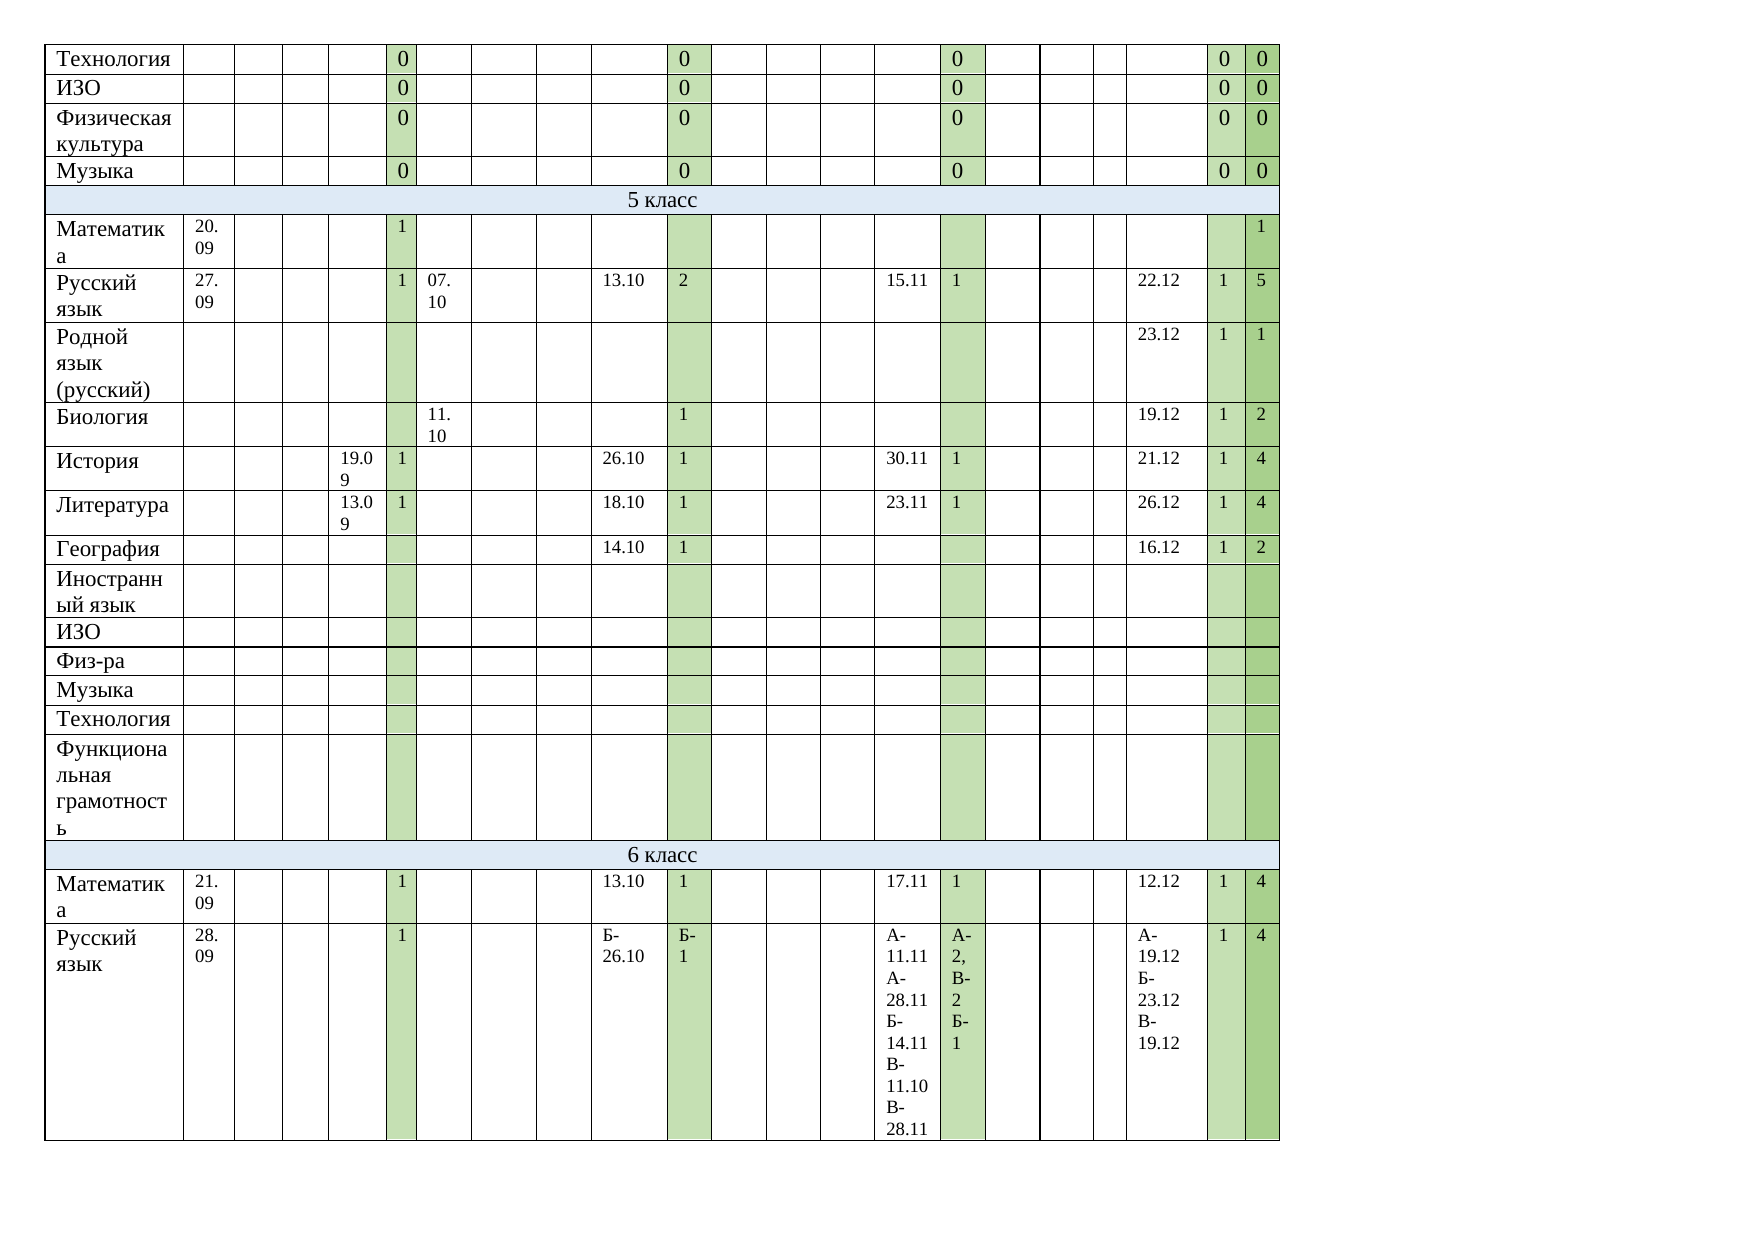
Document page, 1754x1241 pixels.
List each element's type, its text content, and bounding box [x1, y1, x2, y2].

table_cell [986, 75, 1039, 102]
table_cell [1094, 75, 1126, 102]
table_cell [537, 676, 591, 704]
table_cell [1094, 706, 1126, 733]
table_cell [821, 157, 874, 185]
table_cell ИЗО [46, 618, 183, 646]
table_cell 0 [941, 45, 985, 73]
table_cell [592, 676, 667, 704]
table_cell [283, 323, 328, 402]
table_cell А-2, В-2 Б-1 [941, 924, 985, 1139]
table_cell [821, 735, 874, 840]
table_cell [1127, 648, 1207, 675]
table_cell [875, 706, 940, 733]
table_cell [235, 924, 282, 1139]
table_cell [417, 104, 471, 156]
table_cell 1 [1208, 536, 1245, 563]
table_cell Математика [46, 215, 183, 268]
table_cell [472, 648, 536, 675]
table_cell [767, 157, 820, 185]
table_cell [821, 536, 874, 563]
table_cell 1 [668, 403, 711, 446]
table_cell 30.11 [875, 447, 940, 490]
table_cell [537, 924, 591, 1139]
table_cell [387, 536, 416, 563]
table_cell [537, 403, 591, 446]
table_cell Музыка [46, 157, 183, 185]
table_cell 23.12 [1127, 323, 1207, 402]
table_cell [712, 676, 766, 704]
table_cell [986, 45, 1039, 73]
table_cell [1041, 618, 1093, 646]
table_cell [821, 676, 874, 704]
table_cell [537, 565, 591, 617]
table_cell 5 класс [46, 186, 1279, 214]
table_cell [472, 447, 536, 490]
table_cell 21.09 [184, 870, 234, 923]
table_cell А-19.12 Б-23.12 В-19.12 [1127, 924, 1207, 1139]
table_cell [821, 75, 874, 102]
table_cell [1246, 565, 1279, 617]
table_cell [1041, 648, 1093, 675]
table_cell [941, 648, 985, 675]
table_cell [1127, 45, 1207, 73]
table_cell 0 [387, 104, 416, 156]
table_cell [712, 618, 766, 646]
table_cell [387, 618, 416, 646]
table_cell [283, 215, 328, 268]
table_cell [417, 45, 471, 73]
table_cell [235, 215, 282, 268]
table_cell [986, 648, 1039, 675]
table_cell [668, 215, 711, 268]
table_cell [1094, 45, 1126, 73]
table_cell 0 [387, 157, 416, 185]
table_cell [821, 403, 874, 446]
table_cell [184, 104, 234, 156]
table_cell [592, 735, 667, 840]
table_cell [387, 648, 416, 675]
table_cell [592, 648, 667, 675]
table_cell [668, 735, 711, 840]
table_cell [1094, 157, 1126, 185]
table_cell [986, 618, 1039, 646]
table_cell [592, 75, 667, 102]
table_cell 1 [1208, 870, 1245, 923]
table_cell [1208, 735, 1245, 840]
table_cell 15.11 [875, 269, 940, 322]
table_cell Русский язык [46, 924, 183, 1139]
table_cell 1 [668, 870, 711, 923]
table_cell [986, 565, 1039, 617]
table_cell [668, 618, 711, 646]
table_cell [1041, 447, 1093, 490]
table_cell [767, 491, 820, 534]
table_cell [1246, 735, 1279, 840]
table_cell [767, 648, 820, 675]
table_cell [712, 706, 766, 733]
table_cell 21.12 [1127, 447, 1207, 490]
table_cell [329, 565, 386, 617]
table_cell 0 [1208, 45, 1245, 73]
table_cell [537, 157, 591, 185]
table_cell [387, 323, 416, 402]
table_cell [329, 870, 386, 923]
table_cell [1041, 323, 1093, 402]
table_cell 0 [941, 75, 985, 102]
table_cell [329, 215, 386, 268]
table_cell [986, 924, 1039, 1139]
table_cell 4 [1246, 447, 1279, 490]
table_cell [235, 870, 282, 923]
table_cell [986, 676, 1039, 704]
table_cell 1 [1246, 323, 1279, 402]
table_cell [1041, 157, 1093, 185]
table_cell [941, 676, 985, 704]
table_cell [235, 104, 282, 156]
table_cell 0 [668, 45, 711, 73]
table_cell [537, 706, 591, 733]
table_cell [1041, 215, 1093, 268]
table_cell [1094, 323, 1126, 402]
table_cell 0 [387, 45, 416, 73]
table_cell [417, 491, 471, 534]
table_cell [767, 565, 820, 617]
table_cell 4 [1246, 924, 1279, 1139]
table_cell [329, 157, 386, 185]
table_cell [537, 870, 591, 923]
table_cell [1094, 870, 1126, 923]
table_cell 2 [1246, 536, 1279, 563]
table_cell [767, 447, 820, 490]
table_cell 07.10 [417, 269, 471, 322]
table_cell 0 [1246, 45, 1279, 73]
table_cell [537, 536, 591, 563]
table_cell 1 [668, 536, 711, 563]
table_cell 12.12 [1127, 870, 1207, 923]
table_cell [283, 75, 328, 102]
table_cell [1208, 618, 1245, 646]
table_cell [329, 618, 386, 646]
table_cell Технология [46, 706, 183, 733]
table_cell [235, 447, 282, 490]
table_cell 0 [387, 75, 416, 102]
table_cell [235, 618, 282, 646]
table_cell [986, 447, 1039, 490]
table_cell [417, 215, 471, 268]
table_cell [875, 403, 940, 446]
table_cell [1041, 403, 1093, 446]
table_cell 1 [387, 447, 416, 490]
table_cell [184, 157, 234, 185]
table_cell [767, 269, 820, 322]
table_cell [283, 104, 328, 156]
table_cell [387, 403, 416, 446]
table_cell [417, 735, 471, 840]
table_cell 6 класс [46, 841, 1279, 869]
table_cell [1208, 706, 1245, 733]
table_cell [1208, 215, 1245, 268]
table_cell [875, 157, 940, 185]
table_cell [821, 565, 874, 617]
table_cell [283, 447, 328, 490]
table_cell [592, 565, 667, 617]
table_cell ИЗО [46, 75, 183, 102]
table_cell [1246, 648, 1279, 675]
table_cell 19.09 [329, 447, 386, 490]
table_cell [767, 735, 820, 840]
table_cell [941, 735, 985, 840]
table_cell 1 [941, 491, 985, 534]
table_cell [1041, 269, 1093, 322]
table_cell 1 [387, 491, 416, 534]
table_cell [283, 870, 328, 923]
table_cell [1041, 45, 1093, 73]
table_cell [537, 648, 591, 675]
table_cell [941, 215, 985, 268]
table_cell [712, 648, 766, 675]
table_cell [235, 323, 282, 402]
table_cell [821, 269, 874, 322]
table_cell [1041, 536, 1093, 563]
table_cell [712, 157, 766, 185]
table_cell [986, 706, 1039, 733]
table_cell [712, 75, 766, 102]
table_cell [668, 323, 711, 402]
table_cell [767, 676, 820, 704]
table_cell [875, 536, 940, 563]
table_cell [329, 75, 386, 102]
table_cell [821, 491, 874, 534]
table_cell 19.12 [1127, 403, 1207, 446]
table_cell [235, 676, 282, 704]
table_cell [472, 870, 536, 923]
table_cell [283, 706, 328, 733]
table_cell [668, 676, 711, 704]
table_cell 27.09 [184, 269, 234, 322]
table_cell [235, 735, 282, 840]
table_cell [235, 706, 282, 733]
table_cell 1 [387, 215, 416, 268]
table_cell [1041, 491, 1093, 534]
table_cell Математика [46, 870, 183, 923]
table_cell 1 [668, 491, 711, 534]
table_cell [283, 536, 328, 563]
table_cell 0 [1208, 157, 1245, 185]
table_cell [472, 323, 536, 402]
table_cell [1094, 403, 1126, 446]
table_cell 1 [668, 447, 711, 490]
table_cell [283, 735, 328, 840]
table_cell [986, 403, 1039, 446]
table_cell [472, 45, 536, 73]
table_cell [472, 706, 536, 733]
table_cell [537, 491, 591, 534]
table_cell [235, 565, 282, 617]
table_cell [821, 45, 874, 73]
table_cell [184, 735, 234, 840]
table_cell 1 [1208, 924, 1245, 1139]
table_cell 1 [1208, 269, 1245, 322]
table_cell [1041, 706, 1093, 733]
table_cell 0 [1246, 75, 1279, 102]
table_cell [417, 536, 471, 563]
table_cell [417, 870, 471, 923]
table_cell [1094, 648, 1126, 675]
table_cell [986, 157, 1039, 185]
table_cell 4 [1246, 491, 1279, 534]
table_cell [235, 45, 282, 73]
table_cell 23.11 [875, 491, 940, 534]
table_cell [184, 403, 234, 446]
table_cell [875, 45, 940, 73]
table_cell 0 [1208, 75, 1245, 102]
table_cell [875, 676, 940, 704]
table_cell [1041, 870, 1093, 923]
table_cell [986, 870, 1039, 923]
table_cell 1 [941, 269, 985, 322]
table_cell [592, 215, 667, 268]
table_cell 0 [1246, 104, 1279, 156]
table_cell 0 [1246, 157, 1279, 185]
table_cell [712, 104, 766, 156]
table_cell 13.10 [592, 870, 667, 923]
table_cell Родной язык (русский) [46, 323, 183, 402]
table_cell [472, 157, 536, 185]
table_cell [767, 75, 820, 102]
table_cell [329, 676, 386, 704]
table_cell [283, 45, 328, 73]
table_cell География [46, 536, 183, 563]
table_cell [712, 45, 766, 73]
table_cell [1041, 75, 1093, 102]
table_cell [821, 618, 874, 646]
table_cell 1 [1246, 215, 1279, 268]
table_cell [417, 648, 471, 675]
table_cell [1246, 706, 1279, 733]
table_cell Технология [46, 45, 183, 73]
table_cell Б-26.10 [592, 924, 667, 1139]
table_cell [283, 648, 328, 675]
table_cell [184, 565, 234, 617]
table_cell 0 [668, 104, 711, 156]
table_cell [941, 618, 985, 646]
table_cell [712, 565, 766, 617]
table_cell [417, 447, 471, 490]
table_cell [235, 157, 282, 185]
table_cell [592, 706, 667, 733]
table_cell [941, 323, 985, 402]
table_cell [1208, 676, 1245, 704]
table_cell [986, 269, 1039, 322]
table_cell [1127, 75, 1207, 102]
table_cell [821, 104, 874, 156]
table_cell [283, 491, 328, 534]
table_cell [184, 323, 234, 402]
table_cell [417, 676, 471, 704]
table_cell 16.12 [1127, 536, 1207, 563]
table_cell [283, 403, 328, 446]
table_cell [184, 706, 234, 733]
table_cell [821, 447, 874, 490]
table_cell [712, 536, 766, 563]
table_cell [329, 735, 386, 840]
table_cell [767, 536, 820, 563]
table_cell [329, 403, 386, 446]
table_cell [417, 157, 471, 185]
table_cell [537, 447, 591, 490]
table_cell [1094, 924, 1126, 1139]
table_cell [592, 157, 667, 185]
table_cell 1 [1208, 447, 1245, 490]
table_cell 1 [941, 447, 985, 490]
table_cell [712, 447, 766, 490]
table_cell [986, 215, 1039, 268]
table_cell 1 [941, 870, 985, 923]
table_cell [537, 215, 591, 268]
table_cell [592, 323, 667, 402]
table_cell [184, 648, 234, 675]
table_cell 18.10 [592, 491, 667, 534]
table_cell [184, 75, 234, 102]
table_cell [712, 735, 766, 840]
table_cell 13.10 [592, 269, 667, 322]
table_cell [767, 104, 820, 156]
table_cell [472, 536, 536, 563]
table_cell [537, 75, 591, 102]
table_cell 1 [387, 269, 416, 322]
table_cell [821, 323, 874, 402]
table_cell [1041, 565, 1093, 617]
table_cell [472, 403, 536, 446]
table_cell [941, 536, 985, 563]
table_cell [1094, 565, 1126, 617]
table_cell [712, 924, 766, 1139]
table_cell Музыка [46, 676, 183, 704]
table_cell [821, 706, 874, 733]
table_cell [986, 536, 1039, 563]
table_cell [1094, 269, 1126, 322]
table_cell Литература [46, 491, 183, 534]
table_cell [767, 215, 820, 268]
table_cell [1208, 565, 1245, 617]
table_cell [417, 706, 471, 733]
table_cell [821, 215, 874, 268]
table_cell [472, 491, 536, 534]
table_cell [821, 924, 874, 1139]
table_cell [712, 323, 766, 402]
table_cell [821, 870, 874, 923]
table_cell 13.09 [329, 491, 386, 534]
table_cell [592, 403, 667, 446]
table_cell [283, 269, 328, 322]
table_cell [329, 648, 386, 675]
table_cell [1094, 536, 1126, 563]
table_cell Б-1 [668, 924, 711, 1139]
table_cell [1094, 735, 1126, 840]
table_cell А-11.11 А-28.11 Б-14.11 В-11.10 В-28.11 [875, 924, 940, 1139]
table_cell [235, 75, 282, 102]
table_cell [767, 870, 820, 923]
table_cell [235, 269, 282, 322]
table_cell [387, 565, 416, 617]
table_cell [1127, 618, 1207, 646]
table_cell [941, 565, 985, 617]
table_cell [537, 45, 591, 73]
table_cell [235, 403, 282, 446]
table_cell [387, 676, 416, 704]
table_cell [184, 536, 234, 563]
table_cell [184, 447, 234, 490]
table_cell Физическая культура [46, 104, 183, 156]
table_cell [986, 491, 1039, 534]
table_cell 0 [941, 104, 985, 156]
table_cell [712, 403, 766, 446]
table_cell [875, 735, 940, 840]
table_cell [875, 565, 940, 617]
table_cell [986, 735, 1039, 840]
table_cell Функциональная грамотность [46, 735, 183, 840]
table_cell [1094, 618, 1126, 646]
table_cell [184, 491, 234, 534]
table_cell 1 [1208, 491, 1245, 534]
table_cell [283, 157, 328, 185]
table_cell [1127, 676, 1207, 704]
table_cell [1127, 735, 1207, 840]
table_cell 5 [1246, 269, 1279, 322]
table_cell [329, 323, 386, 402]
table_cell [1246, 676, 1279, 704]
table_cell [184, 618, 234, 646]
table_cell [472, 735, 536, 840]
table_cell [1094, 215, 1126, 268]
table_cell [1127, 104, 1207, 156]
table_cell Иностранный язык [46, 565, 183, 617]
table_cell [417, 565, 471, 617]
table_cell 26.12 [1127, 491, 1207, 534]
table_cell [767, 403, 820, 446]
table_cell 14.10 [592, 536, 667, 563]
table_cell 0 [941, 157, 985, 185]
table_cell [875, 618, 940, 646]
table_cell [329, 269, 386, 322]
table_cell [1094, 491, 1126, 534]
table_cell [1094, 104, 1126, 156]
table_cell [283, 924, 328, 1139]
table_cell [184, 45, 234, 73]
table_cell [537, 735, 591, 840]
table_cell 11.10 [417, 403, 471, 446]
table_cell [592, 618, 667, 646]
table_cell [1041, 676, 1093, 704]
table_cell [1127, 706, 1207, 733]
table_cell [767, 924, 820, 1139]
table_cell [184, 676, 234, 704]
table_cell [875, 648, 940, 675]
table_cell [235, 536, 282, 563]
table_cell 2 [668, 269, 711, 322]
table_cell Биология [46, 403, 183, 446]
table_cell [472, 75, 536, 102]
table_cell [767, 45, 820, 73]
table_cell [1041, 104, 1093, 156]
table_cell [1208, 648, 1245, 675]
table_cell [821, 648, 874, 675]
table_cell [387, 735, 416, 840]
table_cell 2 [1246, 403, 1279, 446]
table_cell [329, 536, 386, 563]
table_cell [875, 104, 940, 156]
table_cell 17.11 [875, 870, 940, 923]
table_cell [417, 75, 471, 102]
table_cell [1127, 215, 1207, 268]
table_cell [767, 323, 820, 402]
table_cell [941, 403, 985, 446]
table_cell [1094, 676, 1126, 704]
table_cell Физ-ра [46, 648, 183, 675]
table_cell [986, 323, 1039, 402]
table_cell [668, 648, 711, 675]
table_cell 26.10 [592, 447, 667, 490]
table_cell 22.12 [1127, 269, 1207, 322]
table_cell 4 [1246, 870, 1279, 923]
table_cell [235, 491, 282, 534]
table_cell [472, 924, 536, 1139]
table_cell 1 [387, 870, 416, 923]
table_cell [283, 618, 328, 646]
table_cell [417, 618, 471, 646]
table_cell [472, 618, 536, 646]
table_cell [417, 924, 471, 1139]
table_cell [283, 565, 328, 617]
table_cell 1 [1208, 403, 1245, 446]
table_cell [1127, 565, 1207, 617]
table_cell 1 [1208, 323, 1245, 402]
table_cell 20.09 [184, 215, 234, 268]
table_cell [537, 269, 591, 322]
table_cell 0 [668, 157, 711, 185]
table_cell [592, 104, 667, 156]
table_cell [941, 706, 985, 733]
table_cell [235, 648, 282, 675]
table_cell [1041, 924, 1093, 1139]
table_cell [712, 491, 766, 534]
table_cell 28.09 [184, 924, 234, 1139]
table_cell 0 [668, 75, 711, 102]
table_cell [329, 104, 386, 156]
table_cell [1041, 735, 1093, 840]
table_cell [329, 45, 386, 73]
table_cell [767, 706, 820, 733]
table_cell История [46, 447, 183, 490]
table_cell [875, 215, 940, 268]
table_cell [668, 565, 711, 617]
table_cell [472, 104, 536, 156]
table_cell 0 [1208, 104, 1245, 156]
table_cell [387, 706, 416, 733]
table_cell [537, 618, 591, 646]
table_cell 1 [387, 924, 416, 1139]
table_cell [472, 269, 536, 322]
table_cell [712, 215, 766, 268]
table_cell [1246, 618, 1279, 646]
table_cell [472, 215, 536, 268]
table_cell [329, 706, 386, 733]
table_cell [537, 323, 591, 402]
table_cell [1094, 447, 1126, 490]
table_cell [472, 565, 536, 617]
table_cell [986, 104, 1039, 156]
table_cell Русский язык [46, 269, 183, 322]
table_cell [712, 269, 766, 322]
table_cell [592, 45, 667, 73]
table_cell [712, 870, 766, 923]
table_cell [668, 706, 711, 733]
table_cell [875, 323, 940, 402]
table_cell [283, 676, 328, 704]
table_cell [1127, 157, 1207, 185]
table_cell [875, 75, 940, 102]
table_cell [537, 104, 591, 156]
table_cell [472, 676, 536, 704]
table_cell [767, 618, 820, 646]
table_cell [329, 924, 386, 1139]
table_cell [417, 323, 471, 402]
